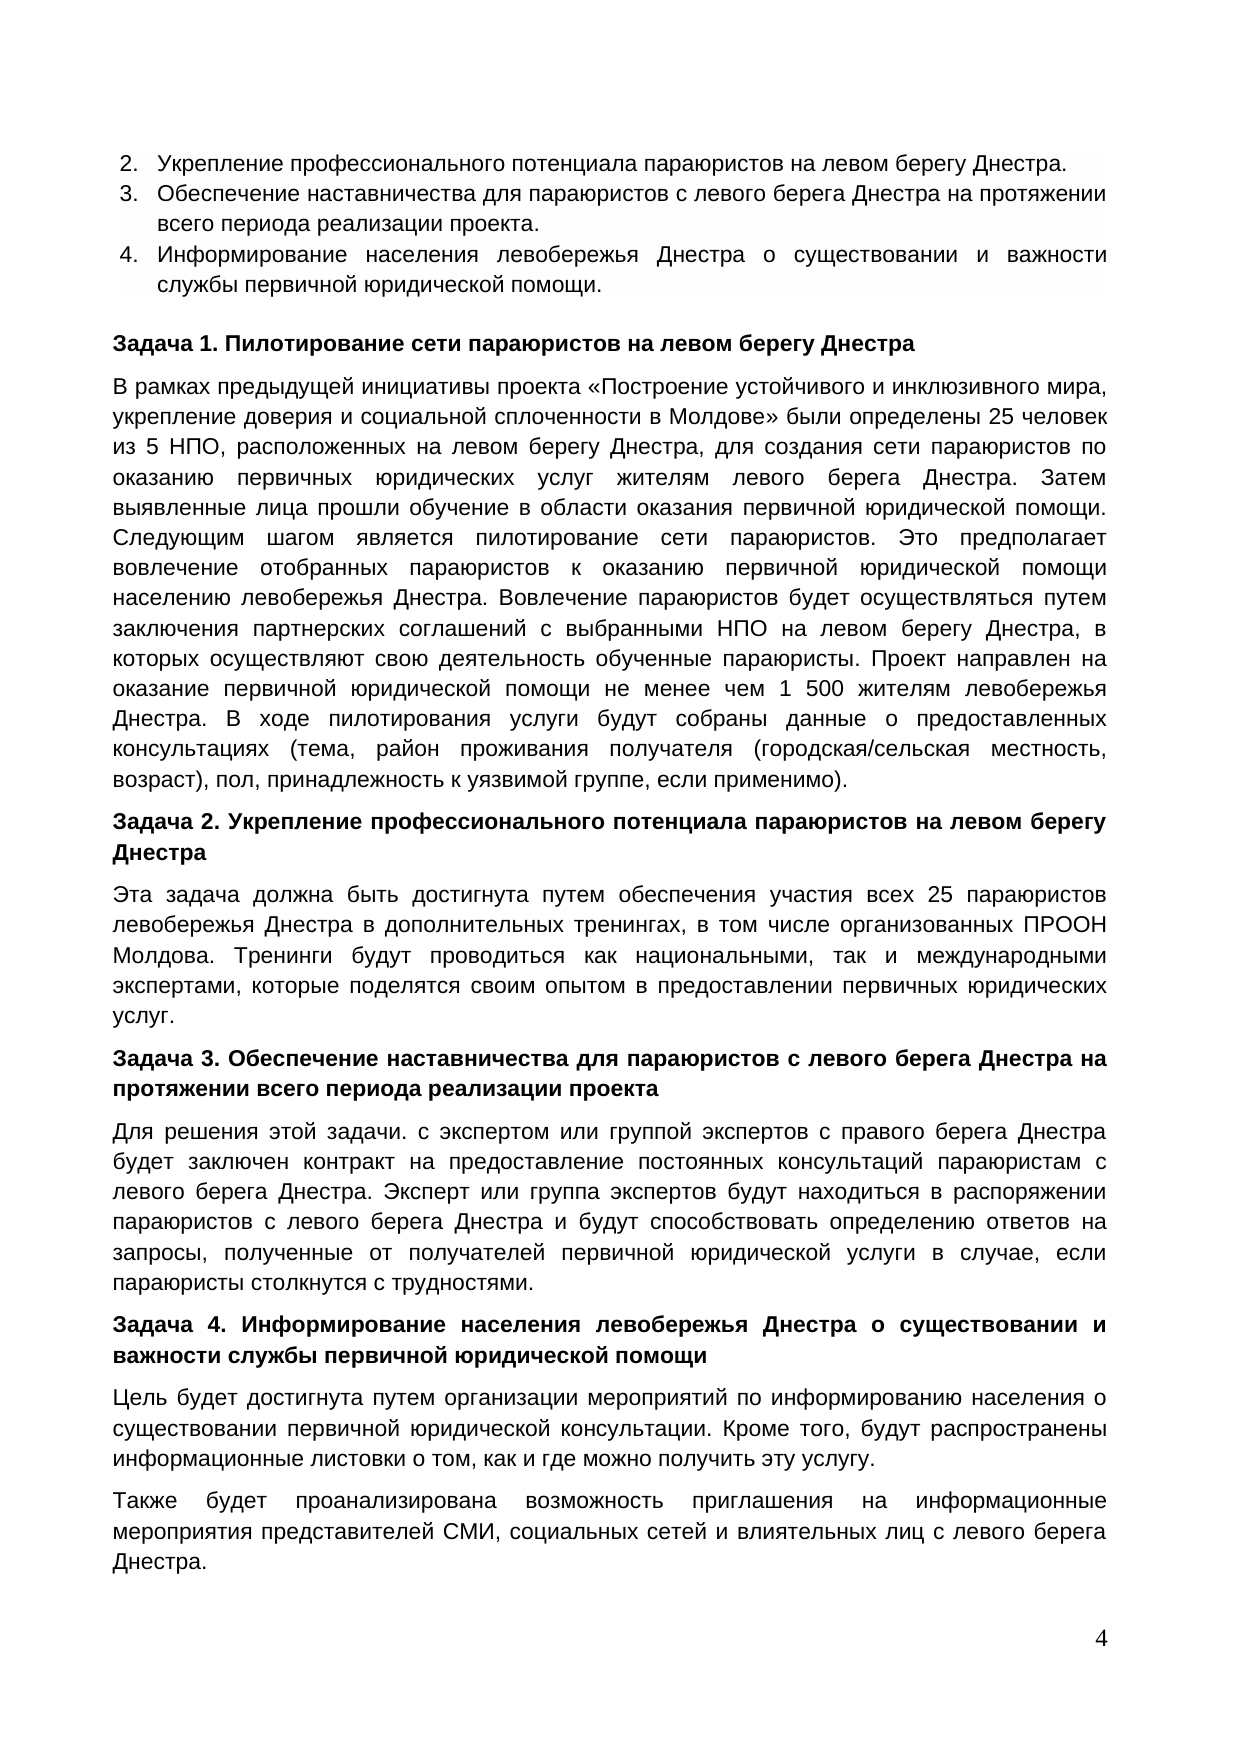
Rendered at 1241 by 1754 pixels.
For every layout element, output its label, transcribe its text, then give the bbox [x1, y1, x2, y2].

text В рамках предыдущей инициативы проекта «Построение устойчивого и инклюзивного мира, укрепление доверия и социальной сплоченности в Молдове» были определены 25 человек из 5 НПО, расположенных на левом берегу Днестра, для создания сети параюристов по оказанию первичных юридических услуг жителям левого берега Днестра. Затем выявленные лица прошли обучение в области оказания первичной юридической помощи. Следующим шагом является пилотирование сети параюристов. Это предполагает вовлечение отобранных параюристов к оказанию первичной юридической помощи населению левобережья Днестра. Вовлечение параюристов будет осуществляться путем заключения партнерских соглашений с выбранными НПО на левом берегу Днестра, в которых осуществляют свою деятельность обученные параюристы. Проект направлен на оказание первичной юридической помощи не менее чем 1 500 жителям левобережья Днестра. В ходе пилотирования услуги будут собраны данные о предоставленных консультациях (тема, район проживания получателя (городская/сельская местность, возраст), пол, принадлежность к уязвимой группе, если применимо). [112, 373, 1107, 792]
text Эта задача должна быть достигнута путем обеспечения участия всех 25 параюристов левобережья Днестра в дополнительных тренингах, в том числе организованных ПРООН Молдова. Тренинги будут проводиться как национальными, так и международными экспертами, которые поделятся своим опытом в предоставлении первичных юридических услуг. [112, 881, 1107, 1028]
text Задача 3. Обеспечение наставничества для параюристов с левого берега Днестра на протяжении всего периода реализации проекта [112, 1045, 1107, 1101]
text Также будет проанализирована возможность приглашения на информационные мероприятия представителей СМИ, социальных сетей и влиятельных лиц с левого берега Днестра. [112, 1487, 1107, 1574]
list Информирование населения левобережья Днестра о существовании и важности службы первичной юридической помощи. [119, 241, 1107, 297]
list Обеспечение наставничества для параюристов с левого берега Днестра на протяжении всего периода реализации проекта. [119, 180, 1107, 237]
text Задача 4. Информирование населения левобережья Днестра о существовании и важности службы первичной юридической помощи [112, 1311, 1107, 1368]
text Для решения этой задачи. с экспертом или группой экспертов с правого берега Днестра будет заключен контракт на предоставление постоянных консультаций параюристам с левого берега Днестра. Эксперт или группа экспертов будут находиться в распоряжении параюристов с левого берега Днестра и будут способствовать определению ответов на запросы, полученные от получателей первичной юридической услуги в случае, если параюристы столкнутся с трудностями. [112, 1118, 1107, 1295]
text Задача 2. Укрепление профессионального потенциала параюристов на левом берегу Днестра [112, 808, 1107, 865]
text Задача 1. Пилотирование сети параюристов на левом берегу Днестра [112, 330, 1107, 357]
text Цель будет достигнута путем организации мероприятий по информированию населения о существовании первичной юридической консультации. Кроме того, будут распространены информационные листовки о том, как и где можно получить эту услугу. [112, 1384, 1107, 1471]
list Укрепление профессионального потенциала параюристов на левом берегу Днестра. [119, 150, 1107, 176]
